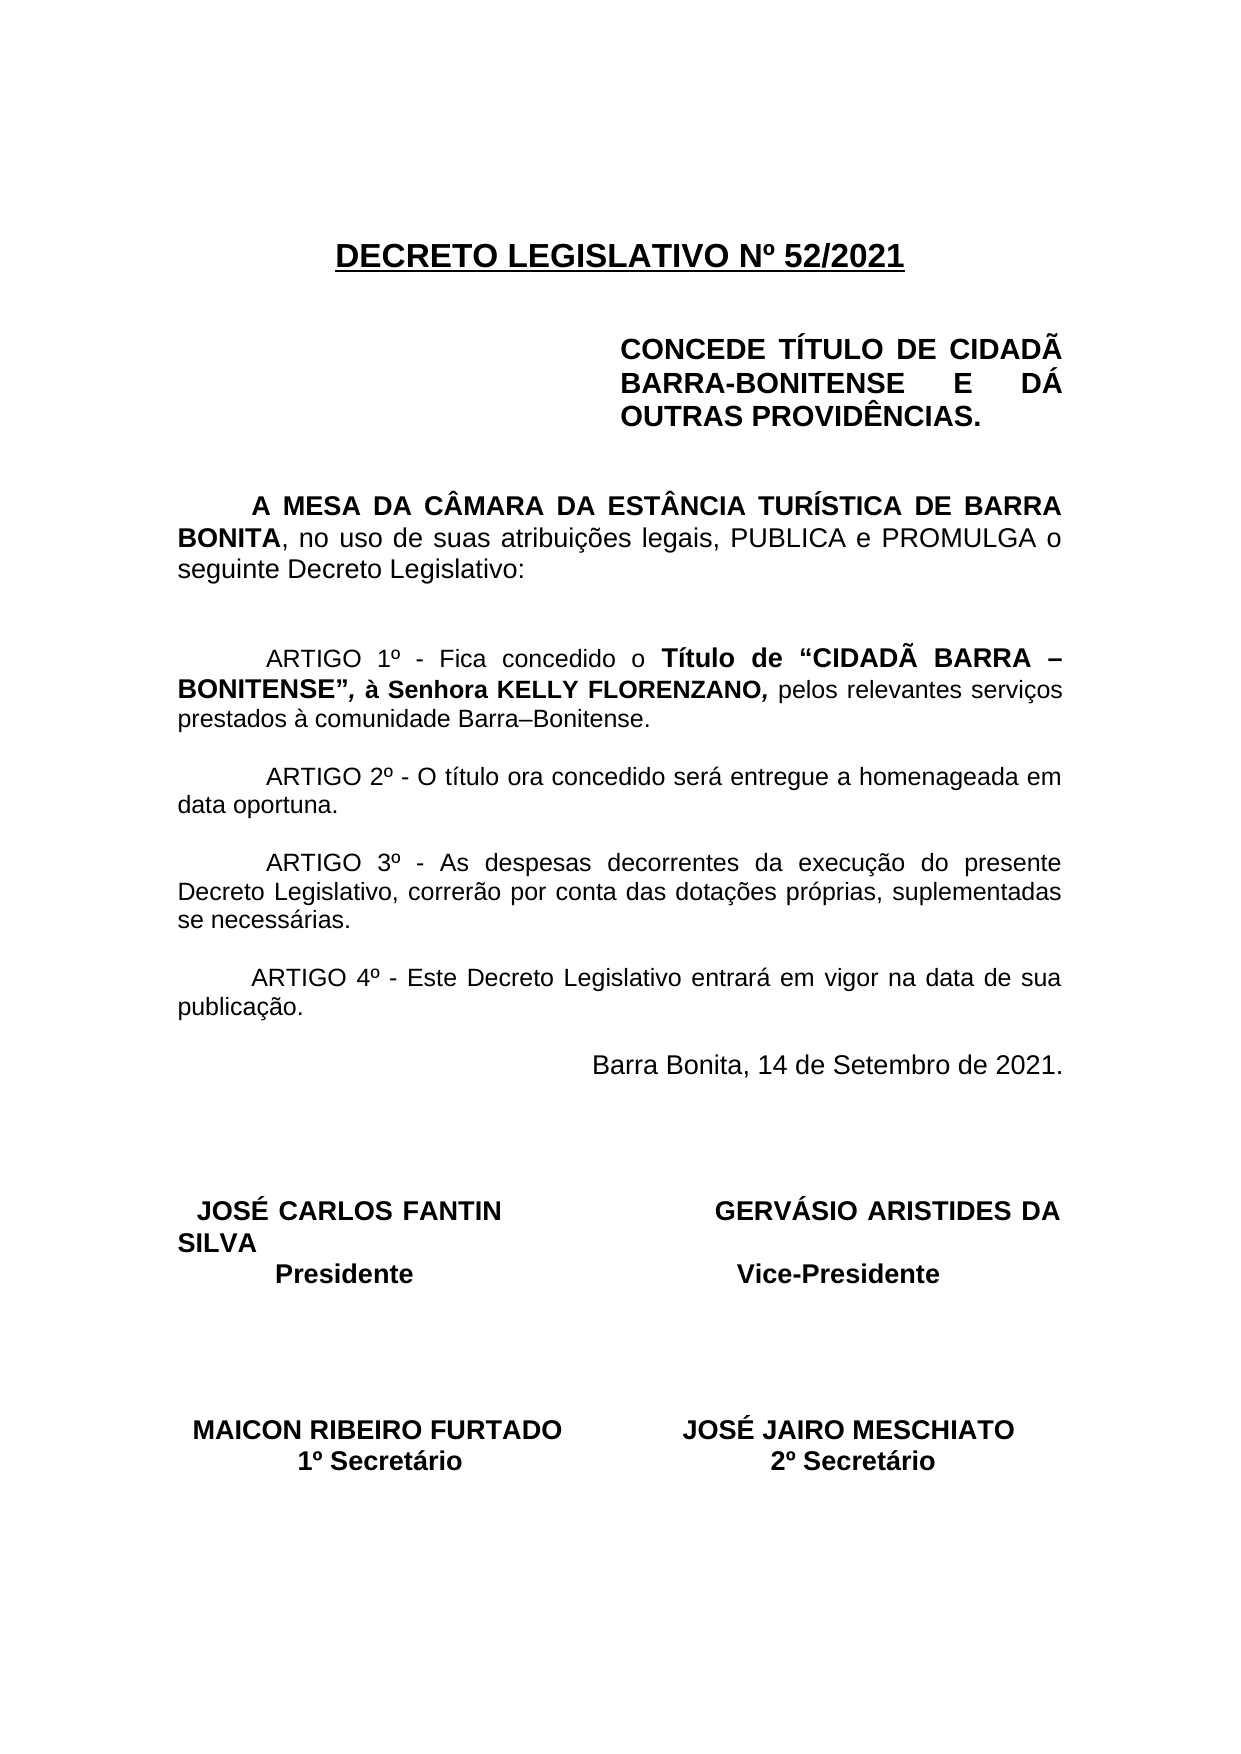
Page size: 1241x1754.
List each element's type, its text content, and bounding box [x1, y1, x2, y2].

text ARTIGO 4º - Este Decreto Legislativo entrará em vigor na data de sua publicação. [177, 963, 1063, 1020]
text 1º Secretário 2º Secretário [177, 1445, 1063, 1477]
text CONCEDE TÍTULO DE CIDADÃ BARRA-BONITENSE E DÁ OUTRAS PROVIDÊNCIAS. [620, 332, 1063, 433]
text JOSÉ CARLOS FANTIN GERVÁSIO ARISTIDES DA SILVA [177, 1195, 1063, 1258]
text A MESA DA CÂMARA DA ESTÂNCIA TURÍSTICA DE BARRA BONITA, no uso de suas atribuições legais, PUBLICA e PROMULGA o seguinte Decreto Legislativo: [177, 490, 1063, 584]
text ARTIGO 1º - Fica concedido o Título de “CIDADÃ BARRA – BONITENSE”, à Senhora KELLY FLORENZANO, pelos relevantes serviços prestados à comunidade Barra–Bonitense. [177, 642, 1063, 733]
text ARTIGO 2º - O título ora concedido será entregue a homenageada em data oportuna. [177, 762, 1063, 819]
text Presidente Vice-Presidente [177, 1258, 1063, 1289]
text DECRETO LEGISLATIVO Nº 52/2021 [177, 236, 1063, 275]
text ARTIGO 3º - As despesas decorrentes da execução do presente Decreto Legislativo, correrão por conta das dotações próprias, suplementadas se necessárias. [177, 848, 1063, 934]
text MAICON RIBEIRO FURTADO JOSÉ JAIRO MESCHIATO [177, 1414, 1063, 1445]
text Barra Bonita, 14 de Setembro de 2021. [148, 1049, 1063, 1080]
